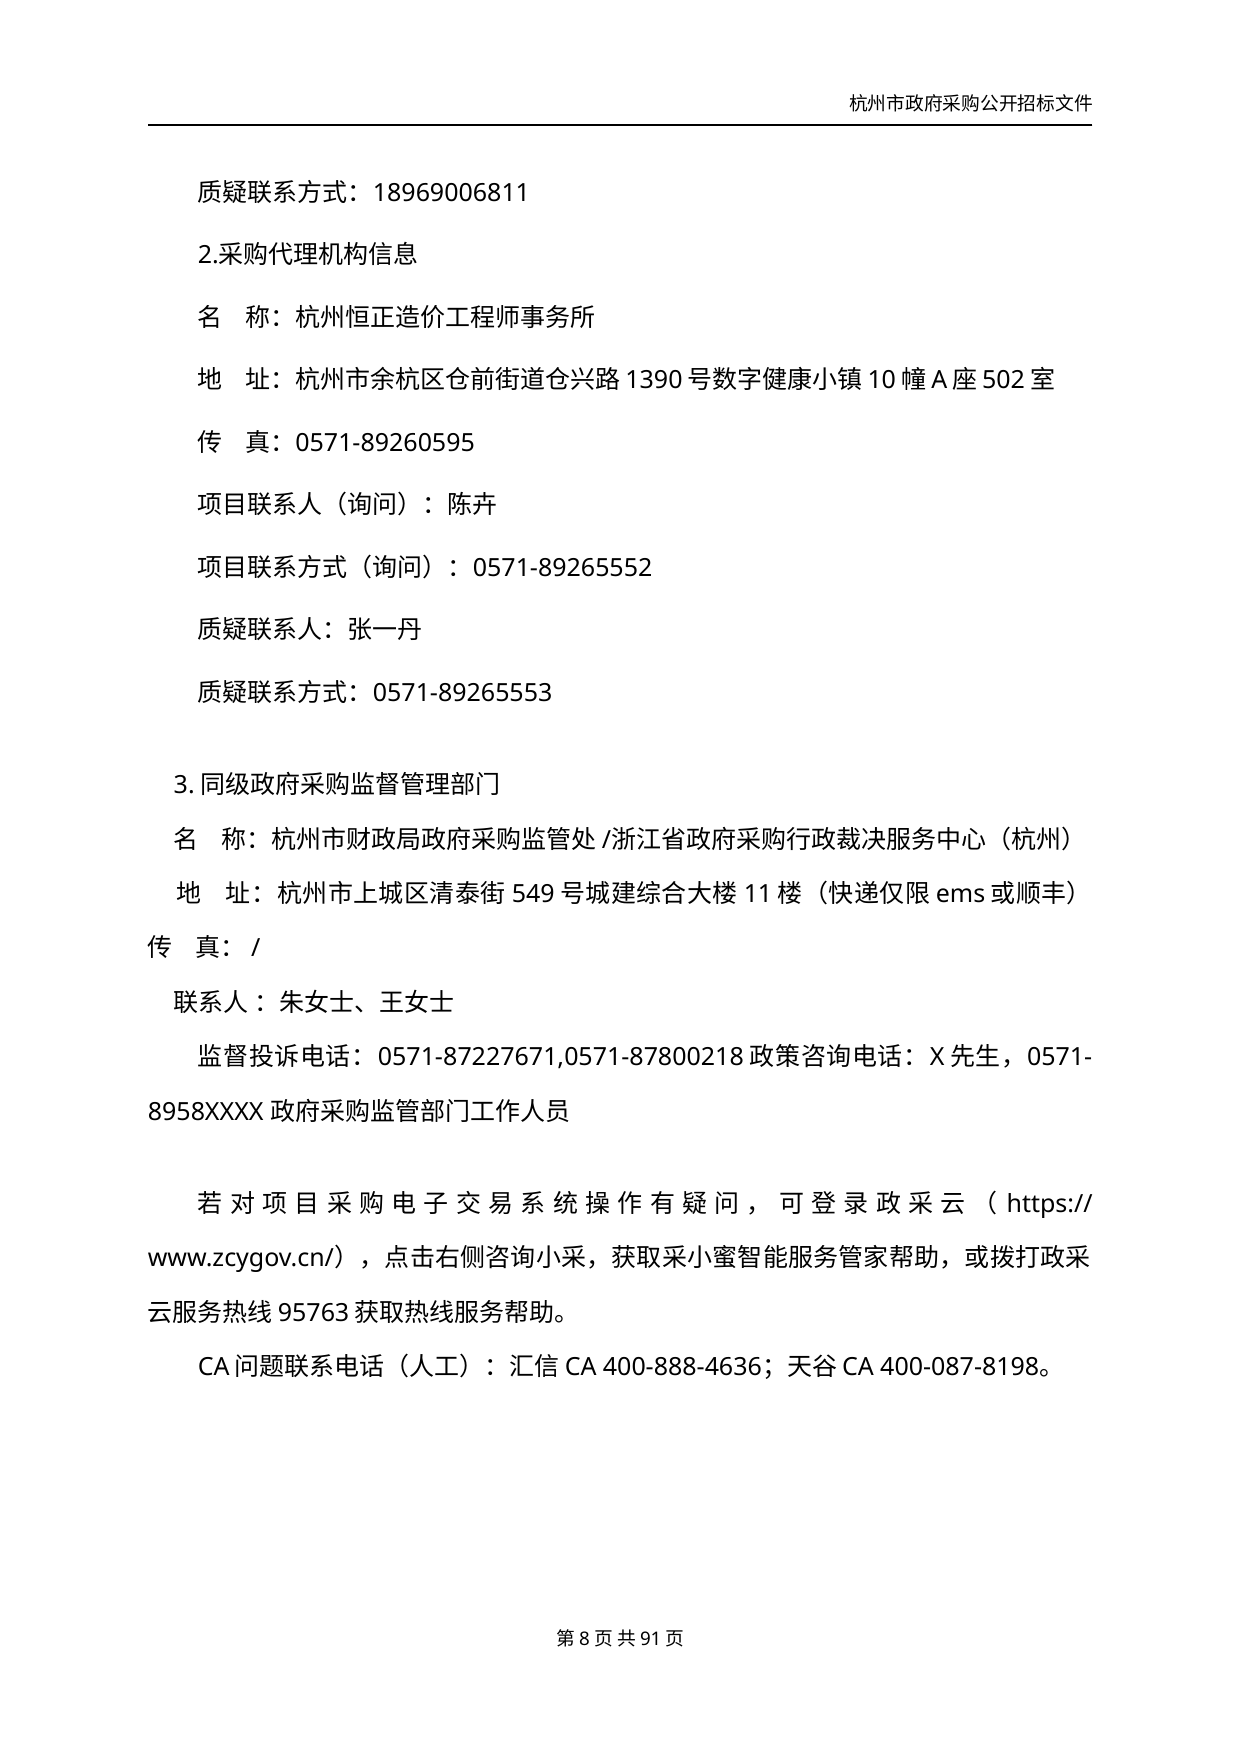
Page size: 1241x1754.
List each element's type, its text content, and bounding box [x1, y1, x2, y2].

text 地 址：杭州市余杭区仓前街道仓兴路1390号数字健康小镇10幢A座502室 [148, 339, 1092, 401]
text 联系人 ：朱女士、王女士 [148, 982, 1092, 1018]
text 传 真：0571-89260595 [148, 401, 1092, 464]
text 3. 同级政府采购监督管理部门 [148, 765, 1092, 801]
text 项目联系人（询问）：陈卉 [148, 464, 1092, 526]
text 质疑联系人：张一丹 [148, 589, 1092, 651]
text 项目联系方式（询问）：0571-89265552 [148, 526, 1092, 589]
text 地 址：杭州市上城区清泰街549号城建综合大楼11楼（快递仅限ems或顺丰） 传 真： / [148, 873, 1092, 964]
text 名 称：杭州市财政局政府采购监管处 /浙江省政府采购行政裁决服务中心（杭州） [148, 819, 1092, 855]
text 质疑联系方式：18969006811 [148, 151, 1092, 214]
text 监督投诉电话：0571-87227671,0571-87800218政策咨询电话：X先生，0571-8958XXXX 政府采购监管部门工作人员 [148, 1037, 1092, 1127]
text 名 称：杭州恒正造价工程师事务所 [148, 276, 1092, 339]
text 质疑联系方式：0571-89265553 [148, 651, 1092, 714]
text CA问题联系电话（人工）：汇信CA 400-888-4636；天谷CA 400-087-8198。 [148, 1346, 1092, 1383]
text 2.采购代理机构信息 [148, 214, 1092, 276]
text 若对项目采购电子交易系统操作有疑问，可登录政采云（https://www.zcygov.cn/），点击右侧咨询小采，获取采小蜜智能服务管家帮助，或拨打政采云服务热线95763获取热线服务帮助。 [148, 1183, 1092, 1328]
